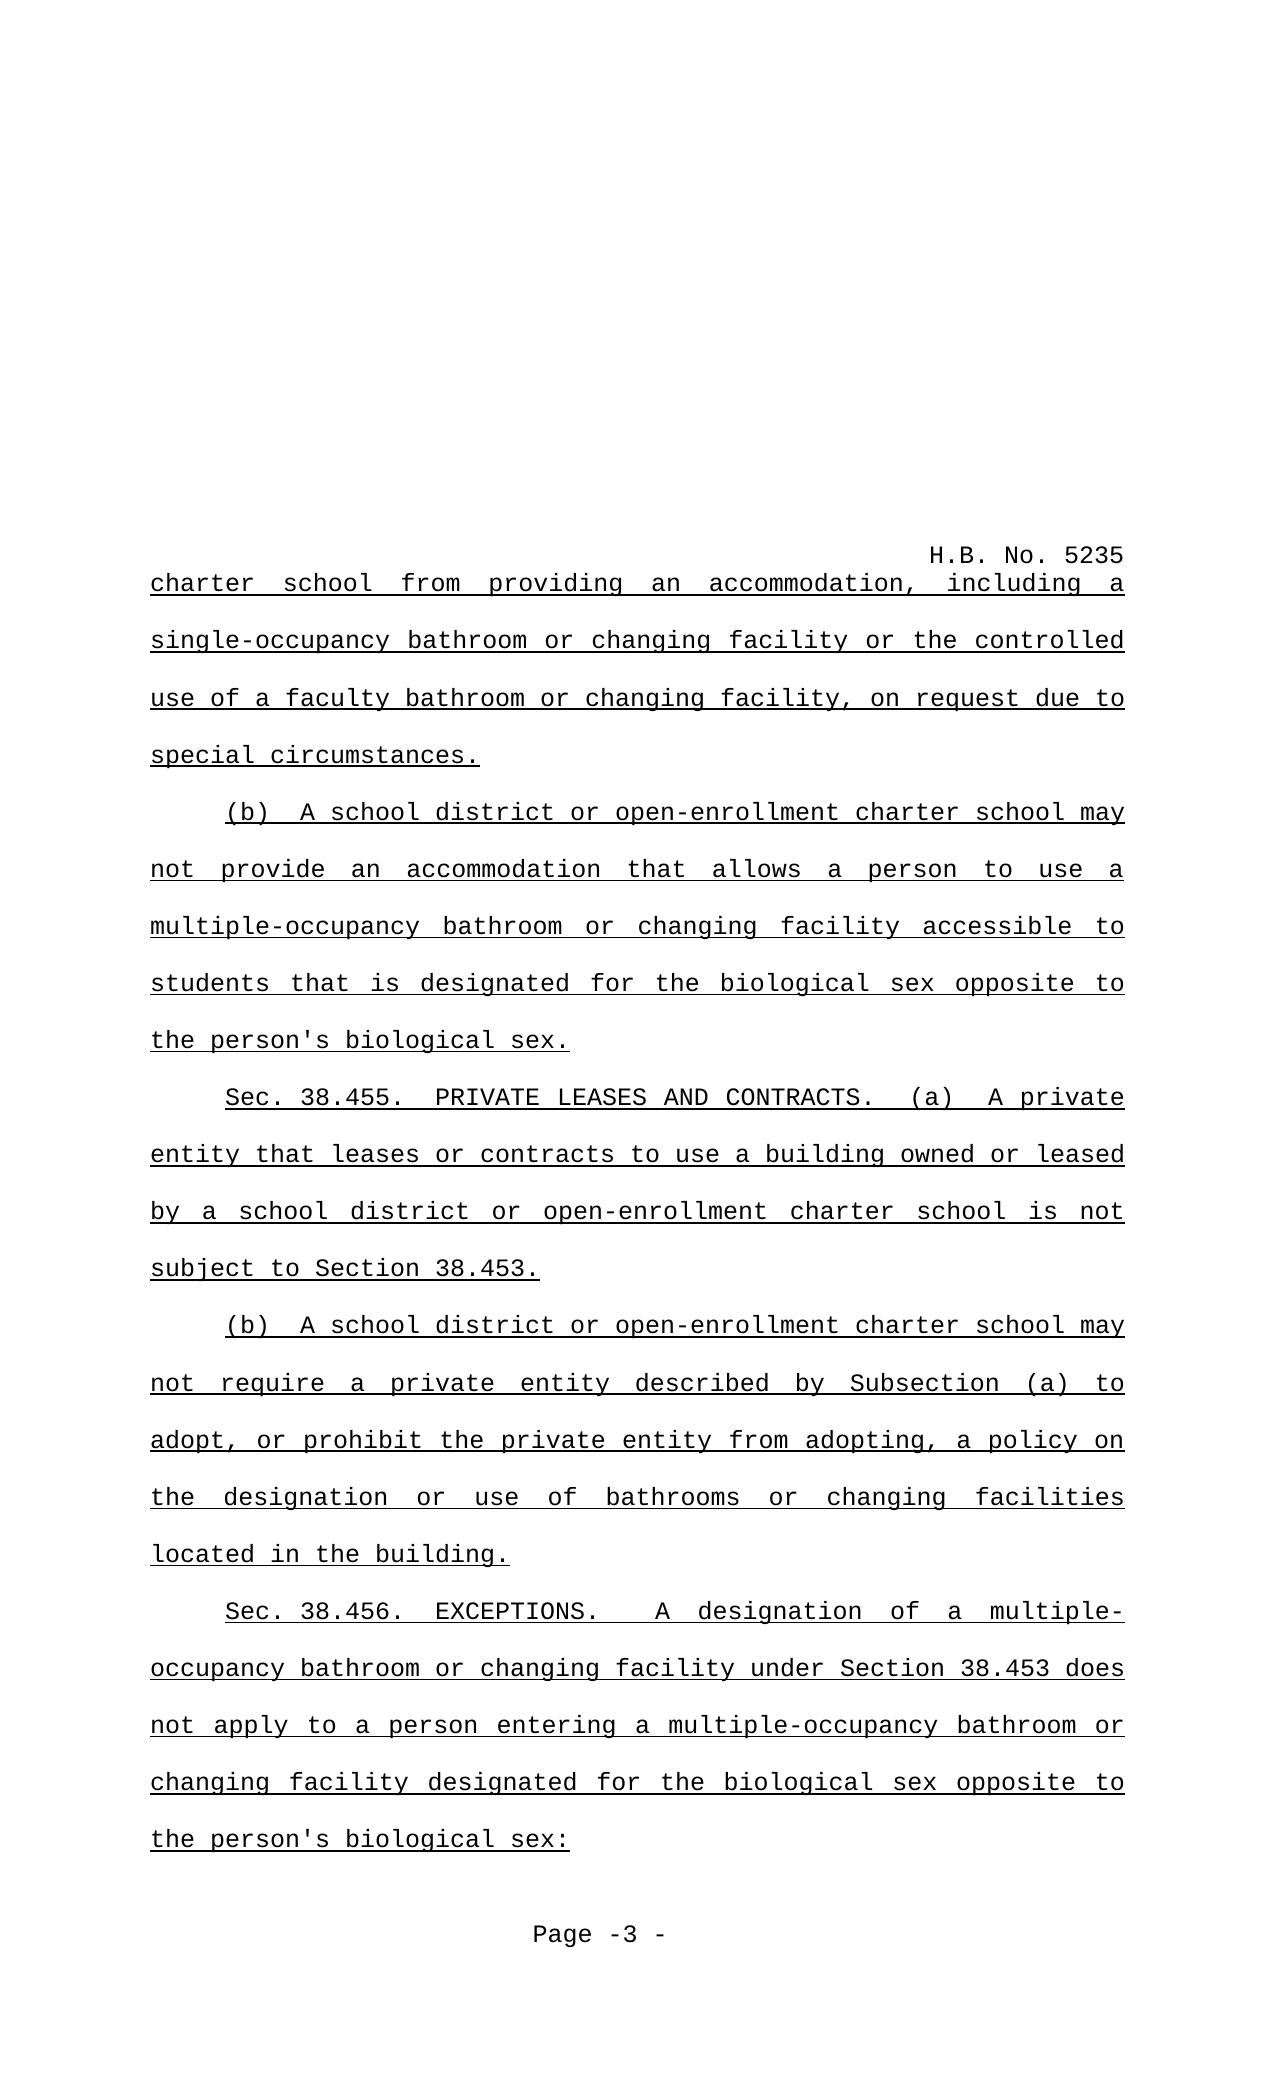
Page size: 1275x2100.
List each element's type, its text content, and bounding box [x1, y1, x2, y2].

text Sec. 38.455. PRIVATE LEASES AND CONTRACTS. (a) A private entity that leases or contracts to use a building owned or leased by a school district or open-enrollment charter school is not subject to Section 38.453. [150, 1084, 1125, 1165]
text Sec. 38.456. EXCEPTIONS. A designation of a multiple-occupancy bathroom or changing facility under Section 38.453 does not apply to a person entering a multiple-occupancy bathroom or changing facility designated for the biological sex opposite to the person's biological sex: [150, 1737, 1125, 1793]
text Sec. 38.456. EXCEPTIONS. A designation of a multiple-occupancy bathroom or changing facility under Section 38.453 does not apply to a person entering a multiple-occupancy bathroom or changing facility designated for the biological sex opposite to the person's biological sex: [150, 1795, 1125, 1855]
text Sec. 38.455. PRIVATE LEASES AND CONTRACTS. (a) A private entity that leases or contracts to use a building owned or leased by a school district or open-enrollment charter school is not subject to Section 38.453. [150, 1224, 1125, 1284]
text (b) A school district or open-enrollment charter school may not provide an accommodation that allows a person to use a multiple-occupancy bathroom or changing facility accessible to students that is designated for the biological sex opposite to the person's biological sex. [150, 995, 1125, 1056]
text (b) A school district or open-enrollment charter school may not require a private entity described by Subsection (a) to adopt, or prohibit the private entity from adopting, a policy on the designation or use of bathrooms or changing facilities located in the building. [150, 1395, 1125, 1450]
text Sec. 38.455. PRIVATE LEASES AND CONTRACTS. (a) A private entity that leases or contracts to use a building owned or leased by a school district or open-enrollment charter school is not subject to Section 38.453. [150, 1167, 1125, 1222]
text (b) A school district or open-enrollment charter school may not require a private entity described by Subsection (a) to adopt, or prohibit the private entity from adopting, a policy on the designation or use of bathrooms or changing facilities located in the building. [150, 1509, 1125, 1570]
text (b) A school district or open-enrollment charter school may not require a private entity described by Subsection (a) to adopt, or prohibit the private entity from adopting, a policy on the designation or use of bathrooms or changing facilities located in the building. [150, 1452, 1125, 1508]
text (b) A school district or open-enrollment charter school may not provide an accommodation that allows a person to use a multiple-occupancy bathroom or changing facility accessible to students that is designated for the biological sex opposite to the person's biological sex. [150, 799, 1125, 937]
text Sec. 38.456. EXCEPTIONS. A designation of a multiple-occupancy bathroom or changing facility under Section 38.453 does not apply to a person entering a multiple-occupancy bathroom or changing facility designated for the biological sex opposite to the person's biological sex: [150, 1598, 1125, 1679]
text Sec. 38.456. EXCEPTIONS. A designation of a multiple-occupancy bathroom or changing facility under Section 38.453 does not apply to a person entering a multiple-occupancy bathroom or changing facility designated for the biological sex opposite to the person's biological sex: [150, 1680, 1125, 1736]
text (b) A school district or open-enrollment charter school may not require a private entity described by Subsection (a) to adopt, or prohibit the private entity from adopting, a policy on the designation or use of bathrooms or changing facilities located in the building. [150, 1313, 1125, 1393]
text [150, 571, 1125, 594]
text (b) A school district or open-enrollment charter school may not provide an accommodation that allows a person to use a multiple-occupancy bathroom or changing facility accessible to students that is designated for the biological sex opposite to the person's biological sex. [150, 938, 1125, 994]
